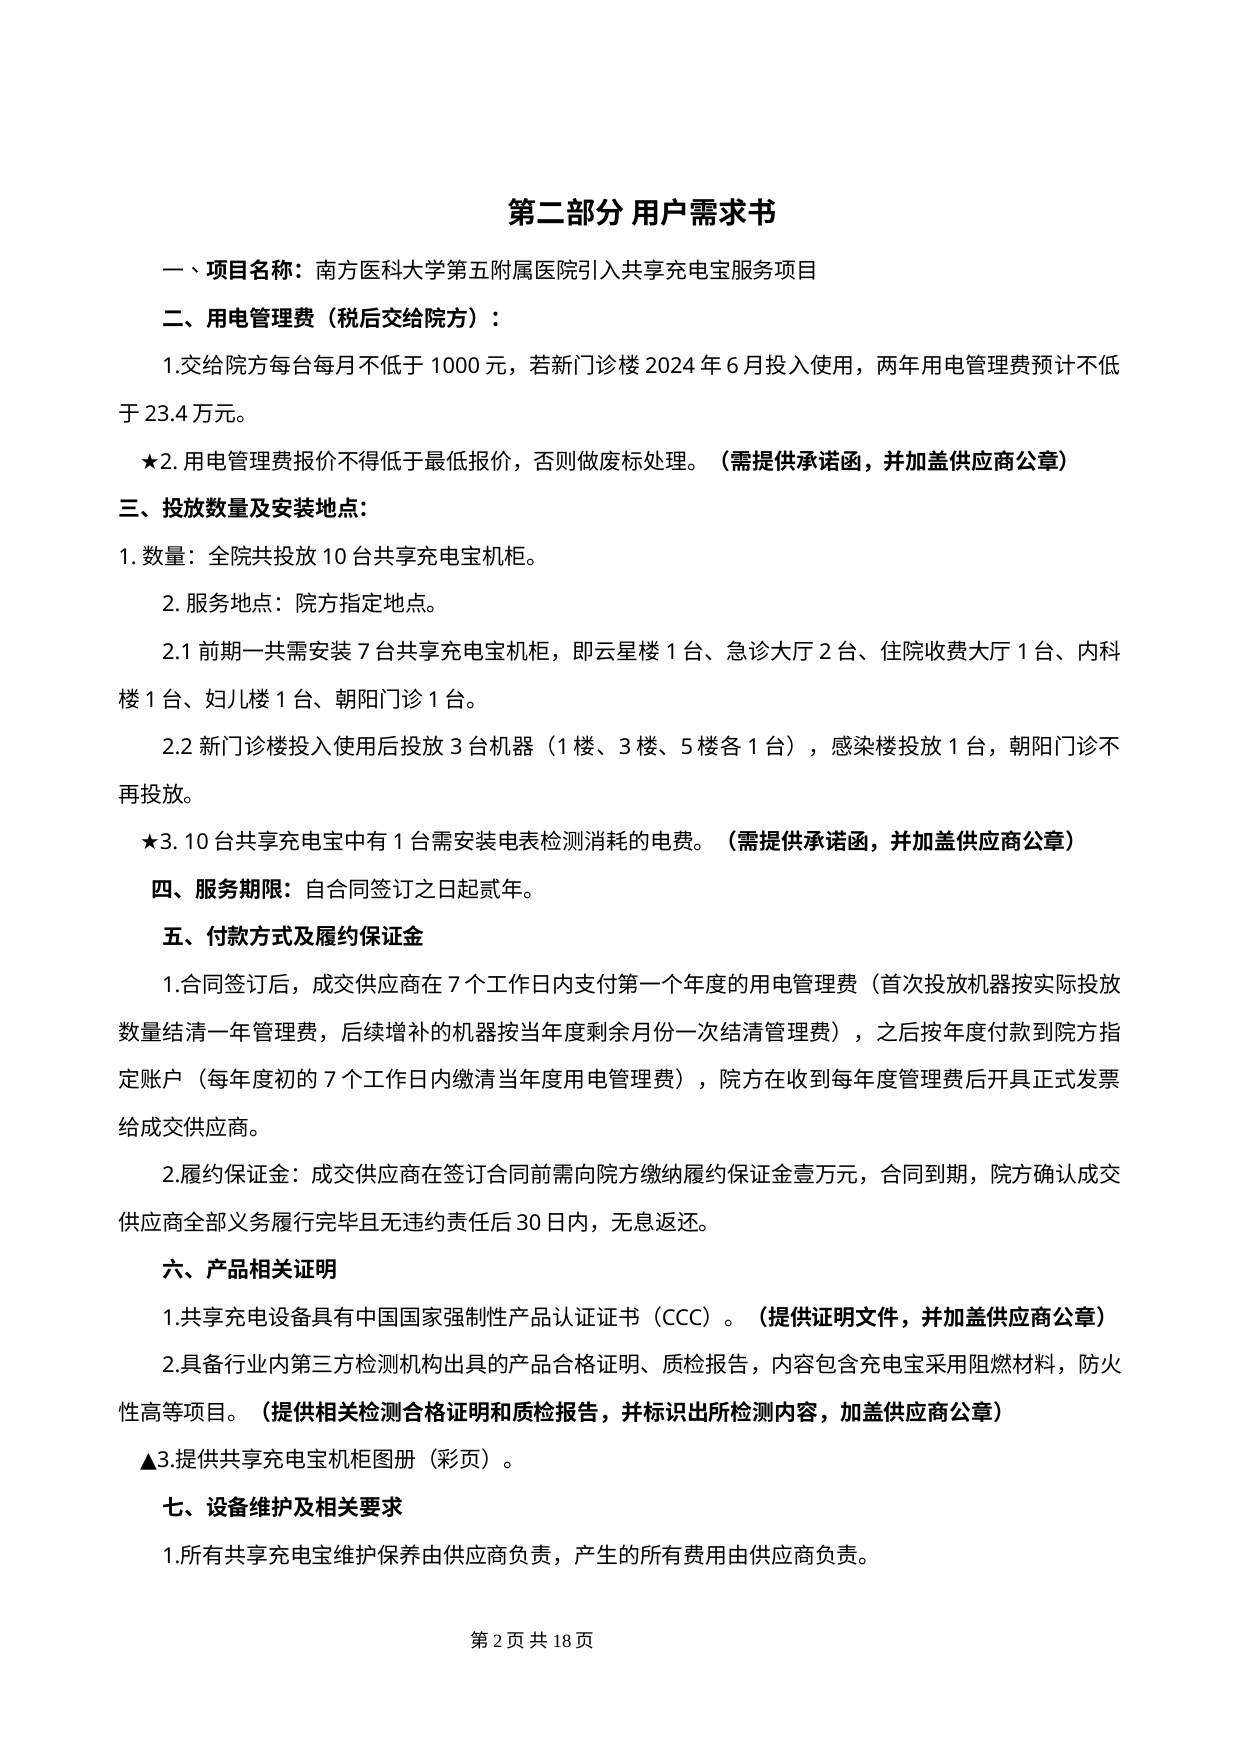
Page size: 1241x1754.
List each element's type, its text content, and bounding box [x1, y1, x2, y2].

text 2. 服务地点：院方指定地点。 [118, 586, 1122, 618]
text ★3. 10台共享充电宝中有1台需安装电表检测消耗的电费。（需提供承诺函，并加盖供应商公章） [118, 824, 1122, 856]
list 三、投放数量及安装地点： [118, 491, 1122, 523]
text 2.1 前期一共需安装7台共享充电宝机柜，即云星楼1台、急诊大厅2台、住院收费大厅1台、内科楼1台、妇儿楼1台、朝阳门诊1台。 [118, 634, 1122, 713]
list 项目名称：南方医科大学第五附属医院引入共享充电宝服务项目 [118, 253, 1122, 285]
text 六、产品相关证明 [118, 1252, 1122, 1284]
text ▲3.提供共享充电宝机柜图册（彩页）。 [118, 1442, 1122, 1474]
text ★2. 用电管理费报价不得低于最低报价，否则做废标处理。（需提供承诺函，并加盖供应商公章） [118, 444, 1122, 475]
text 七、设备维护及相关要求 [118, 1490, 1122, 1522]
text 四、服务期限：自合同签订之日起贰年。 [118, 872, 1122, 903]
text 1.所有共享充电宝维护保养由供应商负责，产生的所有费用由供应商负责。 [118, 1538, 1122, 1569]
text 2.履约保证金：成交供应商在签订合同前需向院方缴纳履约保证金壹万元，合同到期，院方确认成交供应商全部义务履行完毕且无违约责任后30日内，无息返还。 [118, 1157, 1122, 1236]
text 1.交给院方每台每月不低于1000元，若新门诊楼2024年6月投入使用，两年用电管理费预计不低于23.4万元。 [118, 348, 1122, 428]
text 2.具备行业内第三方检测机构出具的产品合格证明、质检报告，内容包含充电宝采用阻燃材料，防火性高等项目。（提供相关检测合格证明和质检报告，并标识出所检测内容，加盖供应商公章） [118, 1347, 1122, 1427]
list 1. 数量：全院共投放10台共享充电宝机柜。 [118, 539, 1122, 571]
text 2.2 新门诊楼投入使用后投放3台机器（1楼、3楼、5楼各1台），感染楼投放1台，朝阳门诊不再投放。 [118, 729, 1122, 808]
text 1.共享充电设备具有中国国家强制性产品认证证书（CCC）。（提供证明文件，并加盖供应商公章） [118, 1300, 1122, 1332]
list 用户需求书 [118, 190, 1122, 232]
text 1.合同签订后，成交供应商在7个工作日内支付第一个年度的用电管理费（首次投放机器按实际投放数量结清一年管理费，后续增补的机器按当年度剩余月份一次结清管理费），之后按年度付款到院方指定账户（每年度初的7个工作日内缴清当年度用电管理费），院方在收到每年度管理费后开具正式发票给成交供应商。 [118, 967, 1122, 1141]
list 用电管理费（税后交给院方）： [118, 301, 1122, 333]
text 五、付款方式及履约保证金 [118, 919, 1122, 951]
